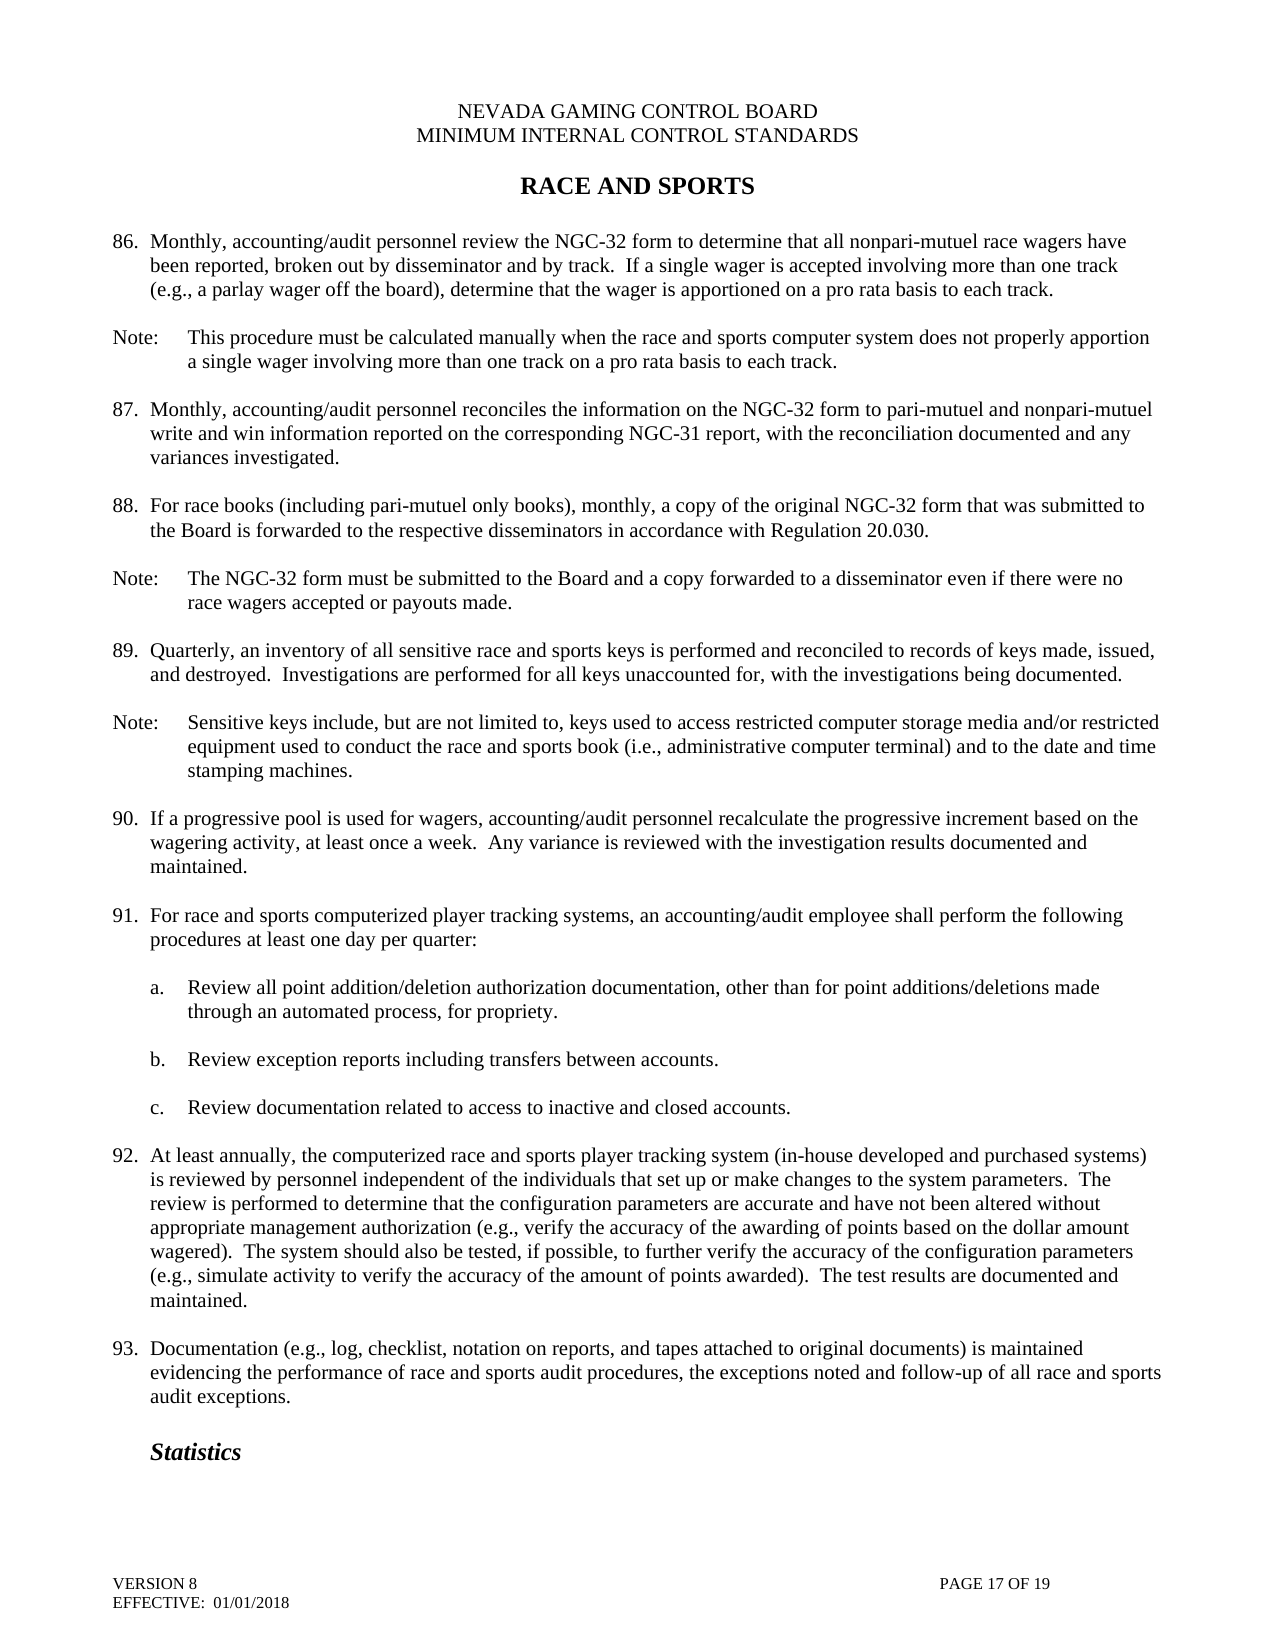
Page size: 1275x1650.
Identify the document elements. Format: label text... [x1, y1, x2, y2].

text Note: The NGC-32 form must be submitted to the Board and a copy forwarded to a disseminator even if there were no race wagers accepted or payouts made. [112, 566, 1162, 614]
text a. Review all point addition/deletion authorization documentation, other than for point additions/deletions made through an automated process, for propriety. [150, 975, 1162, 1023]
text 93. Documentation (e.g., log, checklist, notation on reports, and tapes attached to original documents) is maintained evidencing the performance of race and sports audit procedures, the exceptions noted and follow-up of all race and sports audit exceptions. [112, 1336, 1162, 1408]
text 88. For race books (including pari-mutuel only books), monthly, a copy of the original NGC-32 form that was submitted to the Board is forwarded to the respective disseminators in accordance with Regulation 20.030. [112, 493, 1162, 542]
text Note: This procedure must be calculated manually when the race and sports computer system does not properly apportion a single wager involving more than one track on a pro rata basis to each track. [112, 325, 1162, 373]
text b. Review exception reports including transfers between accounts. [150, 1047, 1162, 1071]
text 87. Monthly, accounting/audit personnel reconciles the information on the NGC-32 form to pari-mutuel and nonpari-mutuel write and win information reported on the corresponding NGC-31 report, with the reconciliation documented and any variances investigated. [112, 397, 1162, 469]
text 90. If a progressive pool is used for wagers, accounting/audit personnel recalculate the progressive increment based on the wagering activity, at least once a week. Any variance is reviewed with the investigation results documented and maintained. [112, 806, 1162, 878]
text Note: Sensitive keys include, but are not limited to, keys used to access restricted computer storage media and/or restricted equipment used to conduct the race and sports book (i.e., administrative computer terminal) and to the date and time stamping machines. [112, 710, 1162, 782]
text 86. Monthly, accounting/audit personnel review the NGC-32 form to determine that all nonpari-mutuel race wagers have been reported, broken out by disseminator and by track. If a single wager is accepted involving more than one track (e.g., a parlay wager off the board), determine that the wager is apportioned on a pro rata basis to each track. [112, 229, 1162, 301]
text Statistics [150, 1437, 1162, 1465]
text 91. For race and sports computerized player tracking systems, an accounting/audit employee shall perform the following procedures at least one day per quarter: [112, 902, 1162, 951]
text 89. Quarterly, an inventory of all sensitive race and sports keys is performed and reconciled to records of keys made, issued, and destroyed. Investigations are performed for all keys unaccounted for, with the investigations being documented. [112, 638, 1162, 686]
text 92. At least annually, the computerized race and sports player tracking system (in-house developed and purchased systems) is reviewed by personnel independent of the individuals that set up or make changes to the system parameters. The review is performed to determine that the configuration parameters are accurate and have not been altered without appropriate management authorization (e.g., verify the accuracy of the awarding of points based on the dollar amount wagered). The system should also be tested, if possible, to further verify the accuracy of the configuration parameters (e.g., simulate activity to verify the accuracy of the amount of points awarded). The test results are documented and maintained. [112, 1143, 1162, 1312]
text c. Review documentation related to access to inactive and closed accounts. [150, 1095, 1162, 1119]
